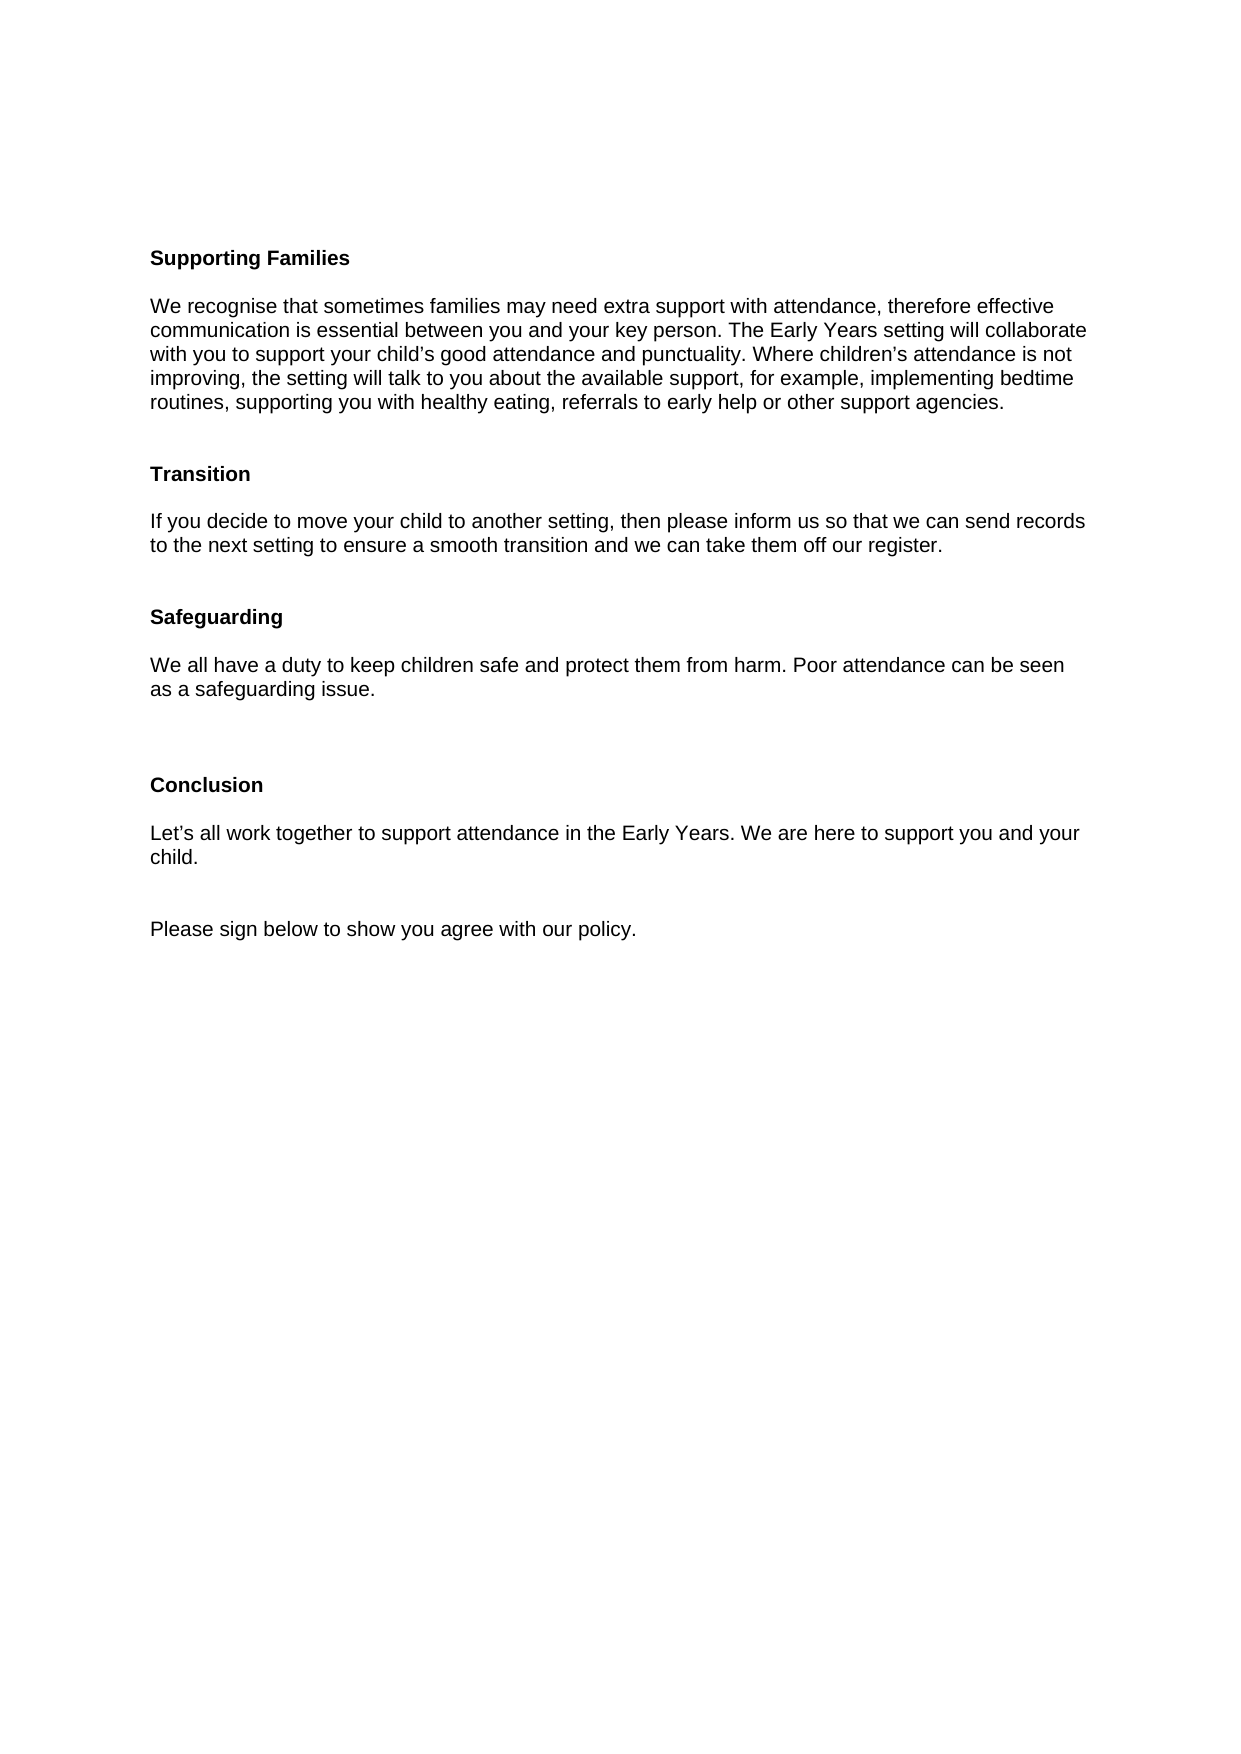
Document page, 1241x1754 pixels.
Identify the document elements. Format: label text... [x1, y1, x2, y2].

text Supporting Families [150, 246, 1090, 270]
text We recognise that sometimes families may need extra support with attendance, therefore effective communication is essential between you and your key person. The Early Years setting will collaborate with you to support your child’s good attendance and punctuality. Where children’s attendance is not improving, the setting will talk to you about the available support, for example, implementing bedtime routines, supporting you with healthy eating, referrals to early help or other support agencies. [150, 294, 1090, 413]
text Please sign below to show you agree with our policy. [150, 917, 1090, 941]
text Safeguarding [150, 605, 1090, 629]
text Transition [150, 461, 1090, 485]
text We all have a duty to keep children safe and protect them from harm. Poor attendance can be seen as a safeguarding issue. [150, 653, 1090, 701]
text Let’s all work together to support attendance in the Early Years. We are here to support you and your child. [150, 821, 1090, 869]
text Conclusion [150, 773, 1090, 797]
text If you decide to move your child to another setting, then please inform us so that we can send records to the next setting to ensure a smooth transition and we can take them off our register. [150, 509, 1090, 557]
